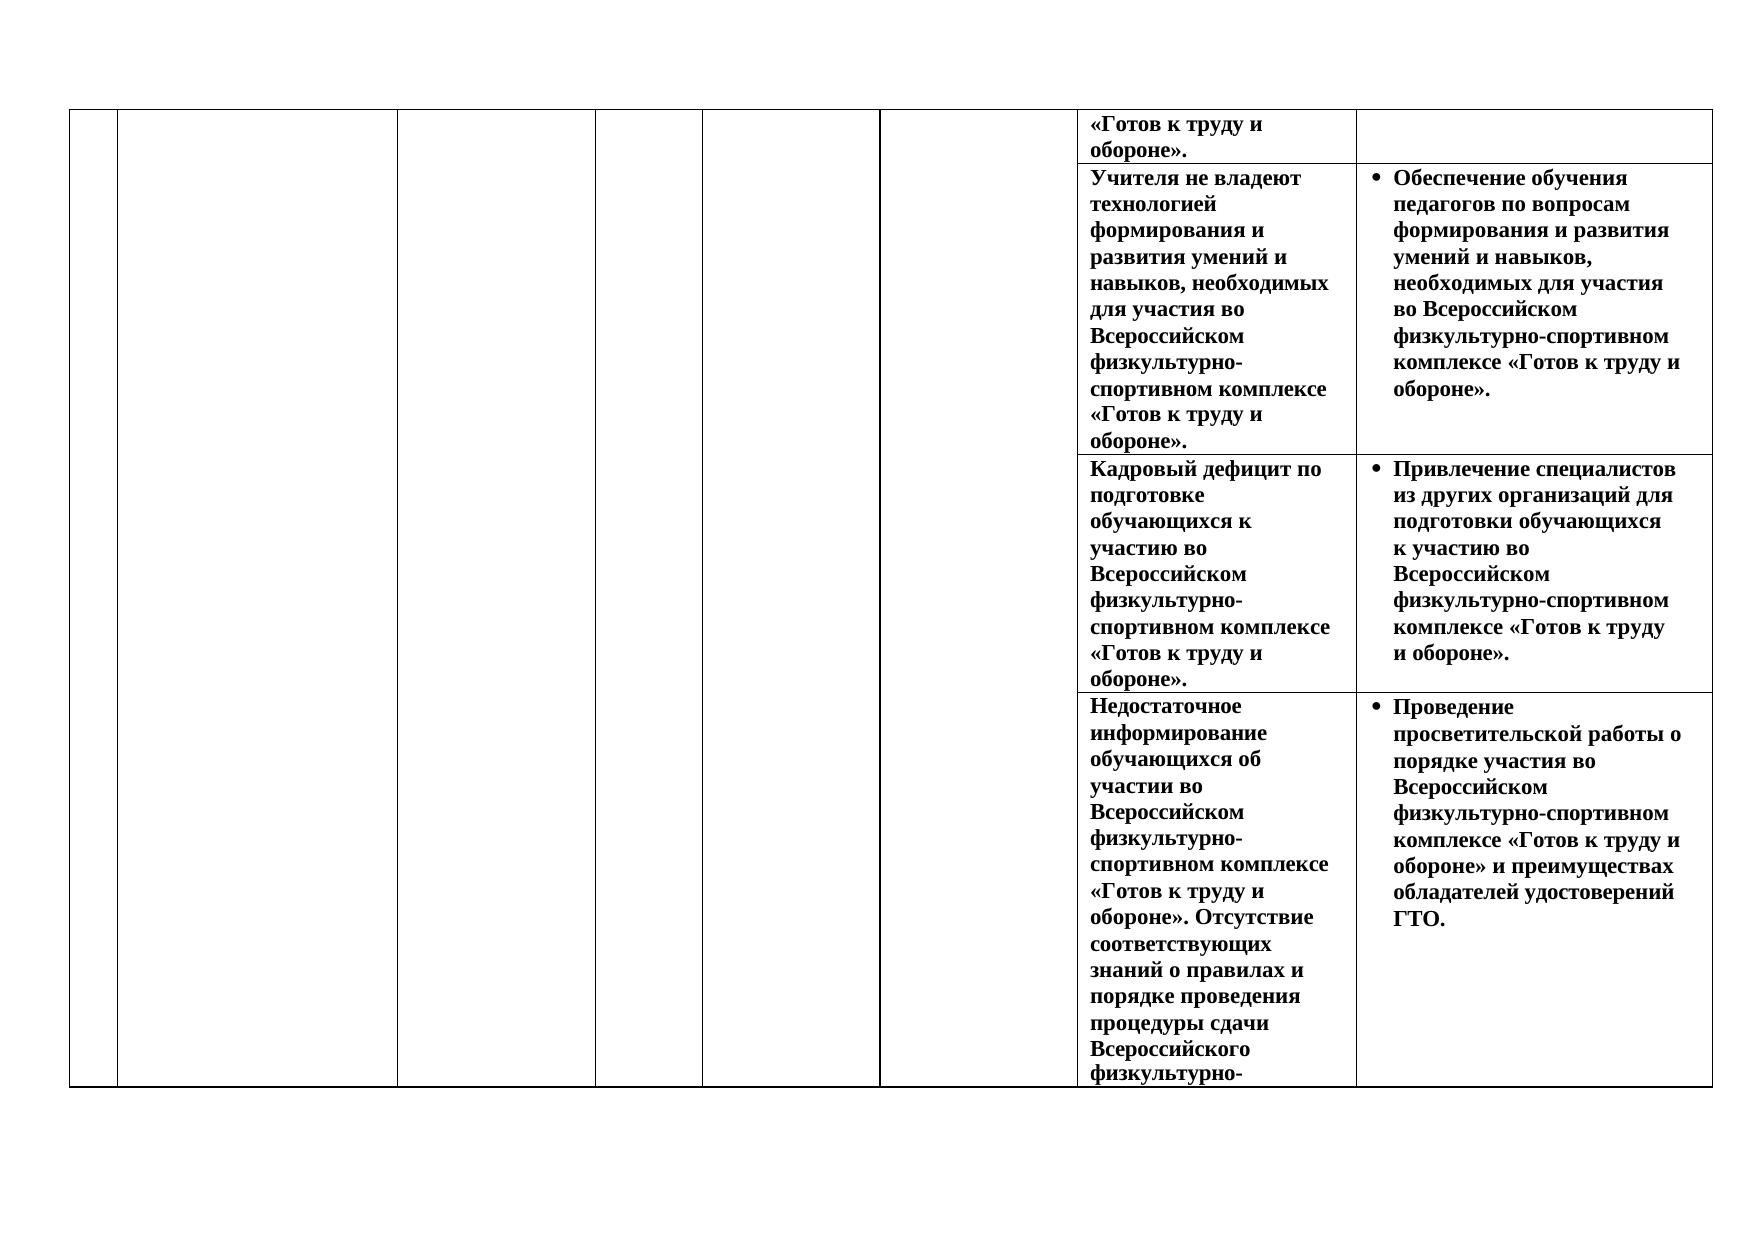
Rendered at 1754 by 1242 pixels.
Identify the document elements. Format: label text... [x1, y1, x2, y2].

table_cell Кадровый дефицит по подготовке обучающихся к участию во Всероссийском физкультурно- спортивном комплексе «Готов к труду и обороне». [1078, 455, 1356, 692]
table_header [1357, 110, 1712, 163]
table_header «Готов к труду и обороне». [1078, 110, 1356, 163]
table_header [703, 110, 879, 1086]
table_header [398, 110, 595, 1086]
table_header [881, 110, 1077, 1086]
table_cell Привлечение специалистов из других организаций для подготовки обучающихся к участию во Всероссийском физкультурно-спортивном комплексе «Готов к труду и обороне». [1357, 455, 1712, 692]
table_cell Проведение просветительской работы о порядке участия во Всероссийском физкультурно-спортивном комплексе «Готов к труду и обороне» и преимуществах обладателей удостоверений ГТО. [1357, 693, 1712, 1086]
table_cell Недостаточное информирование обучающихся об участии во Всероссийском физкультурно- спортивном комплексе «Готов к труду и обороне». Отсутствие соответствующих знаний о правилах и порядке проведения процедуры сдачи Всероссийского физкультурно- [1078, 693, 1356, 1086]
table_header [118, 110, 397, 1086]
table_cell Учителя не владеют технологией формирования и развития умений и навыков, необходимых для участия во Всероссийском физкультурно- спортивном комплексе «Готов к труду и обороне». [1078, 164, 1356, 453]
table_cell Обеспечение обучения педагогов по вопросам формирования и развития умений и навыков, необходимых для участия во Всероссийском физкультурно-спортивном комплексе «Готов к труду и обороне». [1357, 164, 1712, 453]
table_header [596, 110, 702, 1086]
table_header [70, 110, 117, 1086]
